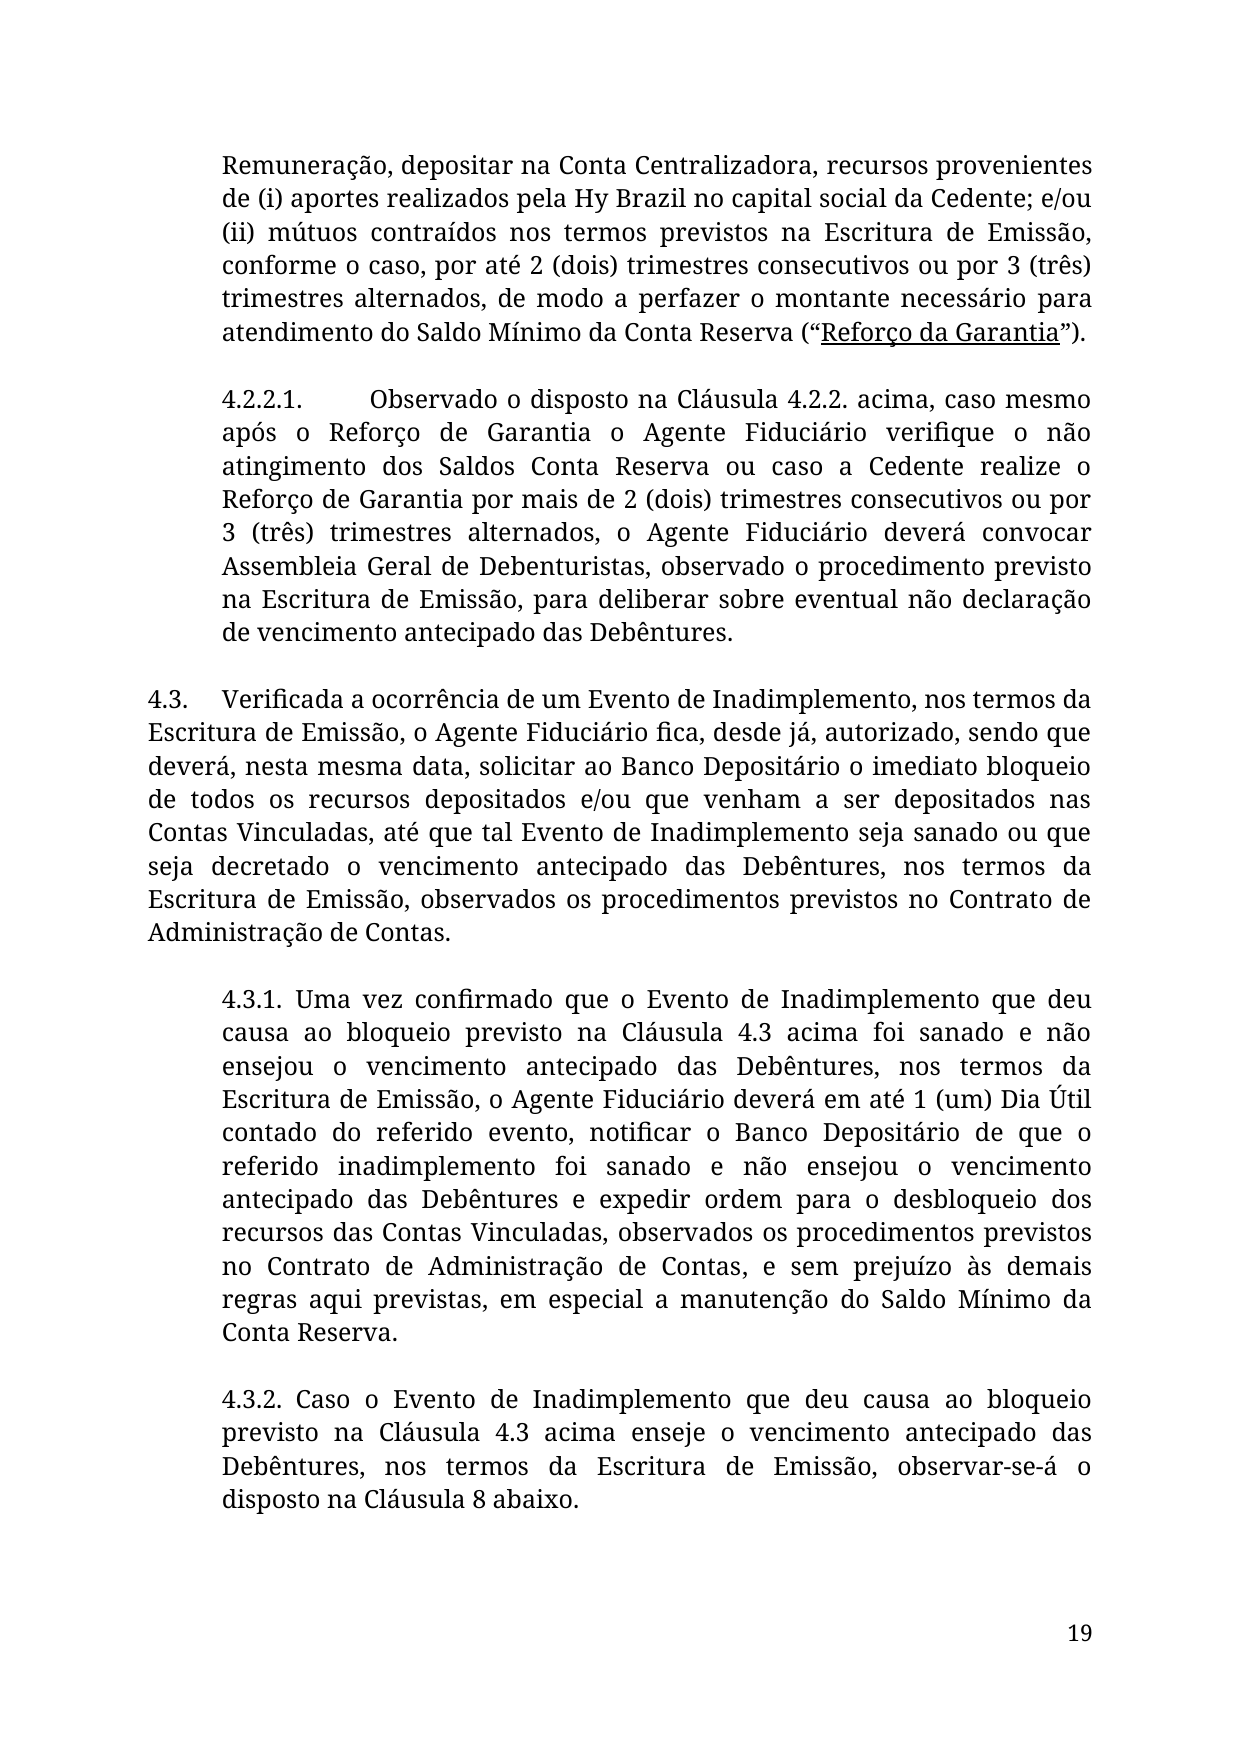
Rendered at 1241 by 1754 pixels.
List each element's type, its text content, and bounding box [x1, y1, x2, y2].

subtitle Verificada a ocorrência de um Evento de Inadimplemento, nos termos da Escritura de Emissão, o Agente Fiduciário fica, desde já, autorizado, sendo que deverá, nesta mesma data, solicitar ao Banco Depositário o imediato bloqueio de todos os recursos depositados e/ou que venham a ser depositados nas Contas Vinculadas, até que tal Evento de Inadimplemento seja sanado ou que seja decretado o vencimento antecipado das Debêntures, nos termos da Escritura de Emissão, observados os procedimentos previstos no Contrato de Administração de Contas. [148, 682, 1092, 948]
list 4.2.2.1. Observado o disposto na Cláusula 4.2.2. acima, caso mesmo após o Reforço de Garantia o Agente Fiduciário verifique o não atingimento dos Saldos Conta Reserva ou caso a Cedente realize o Reforço de Garantia por mais de 2 (dois) trimestres consecutivos ou por 3 (três) trimestres alternados, o Agente Fiduciário deverá convocar Assembleia Geral de Debenturistas, observado o procedimento previsto na Escritura de Emissão, para deliberar sobre eventual não declaração de vencimento antecipado das Debêntures. [222, 382, 1092, 648]
list Caso o Evento de Inadimplemento que deu causa ao bloqueio previsto na Cláusula 4.3 acima enseje o vencimento antecipado das Debêntures, nos termos da Escritura de Emissão, observar-se-á o disposto na Cláusula 8 abaixo. [222, 1382, 1092, 1515]
list Uma vez confirmado que o Evento de Inadimplemento que deu causa ao bloqueio previsto na Cláusula 4.3 acima foi sanado e não ensejou o vencimento antecipado das Debêntures, nos termos da Escritura de Emissão, o Agente Fiduciário deverá em até 1 (um) Dia Útil contado do referido evento, notificar o Banco Depositário de que o referido inadimplemento foi sanado e não ensejou o vencimento antecipado das Debêntures e expedir ordem para o desbloqueio dos recursos das Contas Vinculadas, observados os procedimentos previstos no Contrato de Administração de Contas, e sem prejuízo às demais regras aqui previstas, em especial a manutenção do Saldo Mínimo da Conta Reserva. [222, 982, 1092, 1348]
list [221, 148, 1092, 348]
